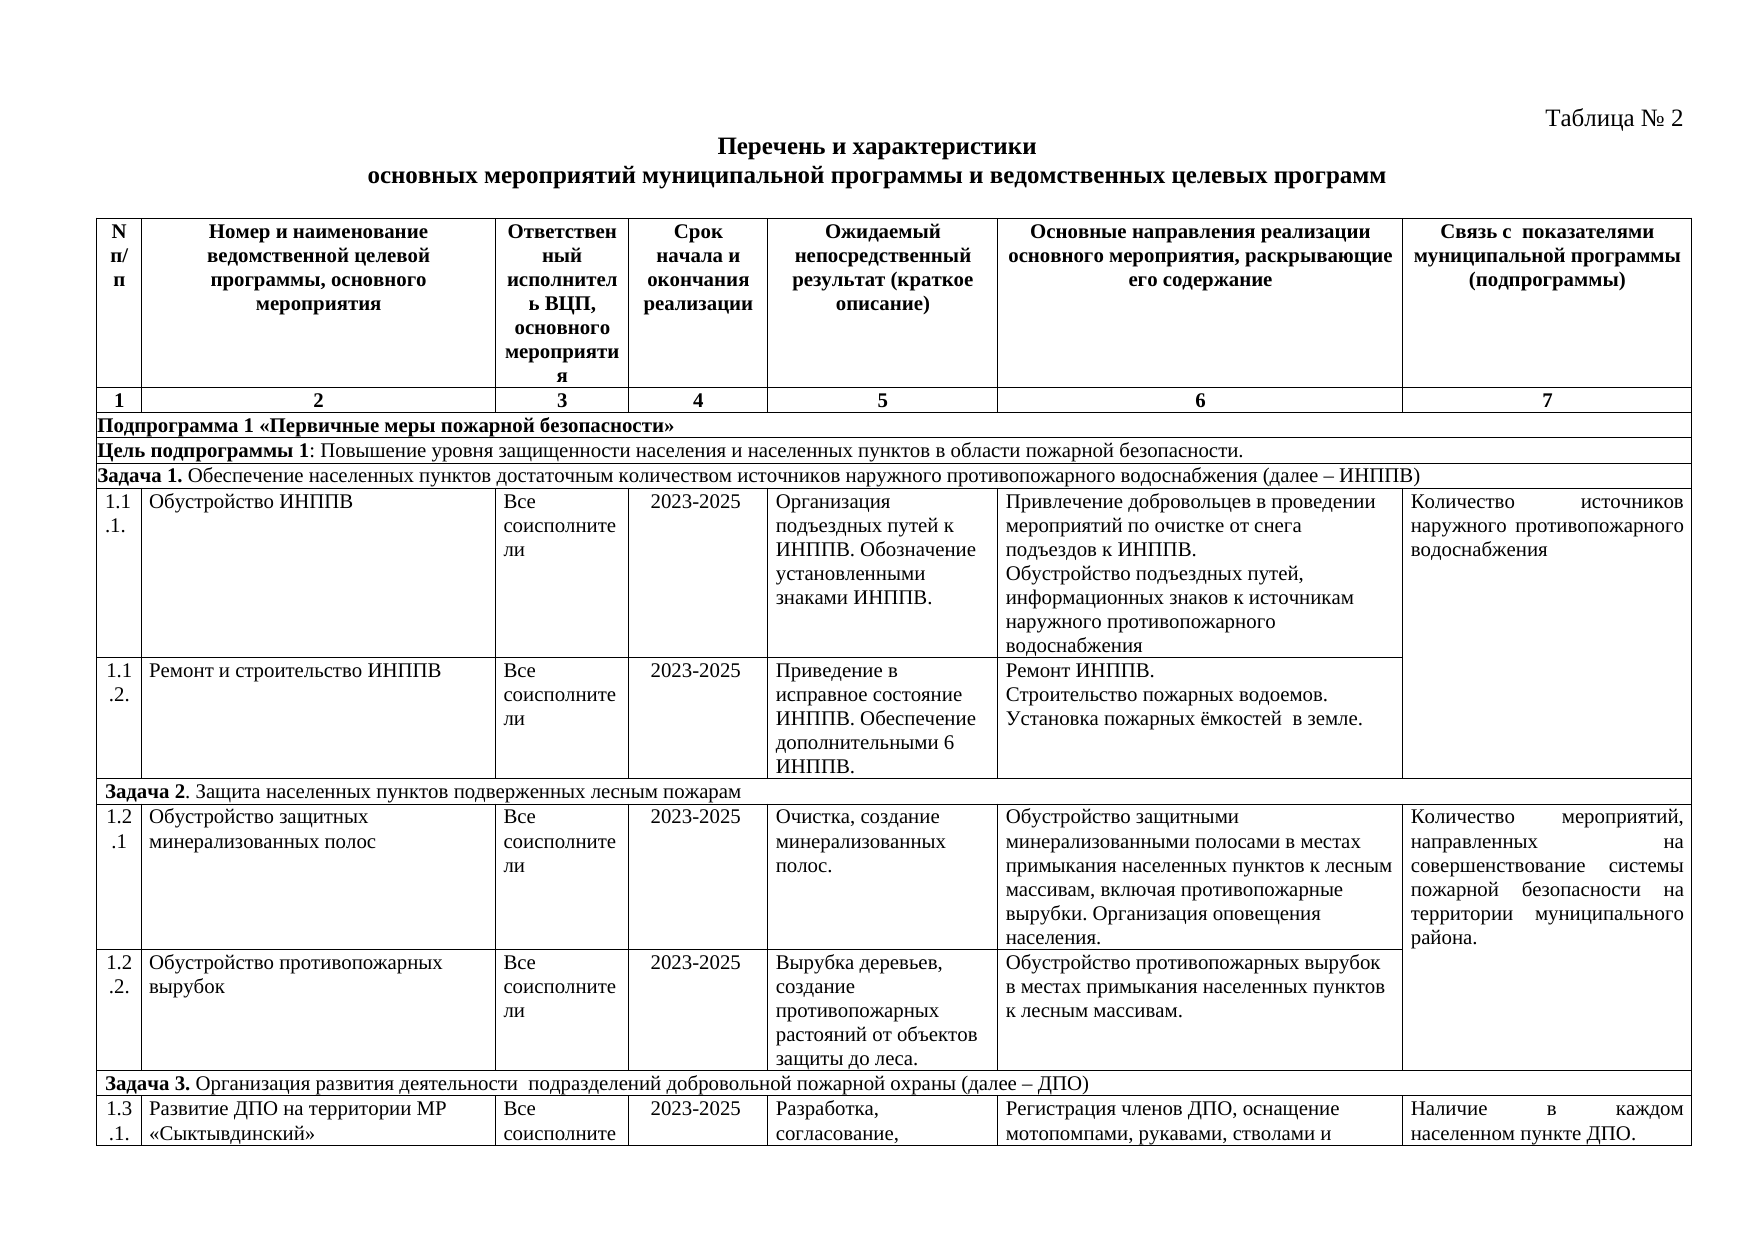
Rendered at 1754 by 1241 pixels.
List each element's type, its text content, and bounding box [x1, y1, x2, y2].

table_cell Подпрограмма 1 «Первичные меры пожарной безопасности» [97, 413, 1691, 437]
table_cell 1 [97, 388, 141, 412]
table_cell Задача 1. Обеспечение населенных пунктов достаточным количеством источников наружного противопожарного водоснабжения (далее – ИНППВ) [97, 464, 1691, 487]
table_cell Обустройство противопожарных вырубок в местах примыкания населенных пунктов к лесным массивам. [998, 950, 1402, 1070]
table_cell Цель подпрограммы 1: Повышение уровня защищенности населения и населенных пунктов в области пожарной безопасности. [97, 438, 1691, 462]
text Таблица № 2 [118, 103, 1683, 131]
table_cell Обустройство защитных минерализованных полос [142, 805, 495, 949]
table_cell 2 [142, 388, 495, 412]
table_cell Очистка, создание минерализованных полос. [768, 805, 997, 949]
table_cell Количество источников наружного противопожарного водоснабжения [1403, 489, 1691, 778]
table_cell Все соисполнители [496, 489, 628, 657]
table_cell Количество мероприятий, направленных на совершенствование системы пожарной безопасности на территории муниципального района. [1403, 805, 1691, 1070]
table_header N п/п [97, 219, 141, 387]
table_cell Задача 2. Защита населенных пунктов подверженных лесным пожарам [97, 779, 1691, 803]
table_cell Обустройство защитными минерализованными полосами в местах примыкания населенных пунктов к лесным массивам, включая противопожарные вырубки. Организация оповещения населения. [998, 805, 1402, 949]
text основных мероприятий муниципальной программы и ведомственных целевых программ [118, 160, 1636, 189]
table_cell Ремонт и строительство ИНППВ [142, 658, 495, 778]
table_cell 1.2.2. [97, 950, 141, 1070]
table_cell Обустройство ИНППВ [142, 489, 495, 657]
table_cell 2023-2025 [629, 658, 767, 778]
table_cell Все соисполнители [496, 658, 628, 778]
table_header Связь с показателями муниципальной программы (подпрограммы) [1403, 219, 1691, 387]
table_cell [998, 1096, 1402, 1144]
table_cell 1.3.1. [97, 1096, 141, 1144]
table_header Основные направления реализации основного мероприятия, раскрывающие его содержание [998, 219, 1402, 387]
table_header Ожидаемый непосредственный результат (краткое описание) [768, 219, 997, 387]
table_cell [1403, 1096, 1691, 1144]
table_header Номер и наименование ведомственной целевой программы, основного мероприятия [142, 219, 495, 387]
table_cell Обустройство противопожарных вырубок [142, 950, 495, 1070]
table_cell Все соисполнители [496, 1096, 628, 1144]
table_cell 4 [629, 388, 767, 412]
table_cell Все соисполнители [496, 950, 628, 1070]
table_cell 3 [496, 388, 628, 412]
table_cell Вырубка деревьев, создание противопожарных растояний от объектов защиты до леса. [768, 950, 997, 1070]
table_cell 1.1.2. [97, 658, 141, 778]
table_cell Организация подъездных путей к ИНППВ. Обозначение установленными знаками ИНППВ. [768, 489, 997, 657]
table_cell 7 [1403, 388, 1691, 412]
table_cell 1.2.1 [97, 805, 141, 949]
table_header Срок начала и окончания реализации [629, 219, 767, 387]
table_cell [768, 1096, 997, 1144]
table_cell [142, 1096, 495, 1144]
table_header Ответственный исполнитель ВЦП, основного мероприятия [496, 219, 628, 387]
table_cell 2023-2025 [629, 950, 767, 1070]
table_cell 2023-2025 [629, 1096, 767, 1144]
table_cell Приведение в исправное состояние ИНППВ. Обеспечение дополнительными 6 ИНППВ. [768, 658, 997, 778]
table_cell Ремонт ИНППВ. Строительство пожарных водоемов. Установка пожарных ёмкостей в земле. [998, 658, 1402, 778]
table_cell 2023-2025 [629, 489, 767, 657]
text Перечень и характеристики [118, 131, 1636, 160]
table_cell Все соисполнители [496, 805, 628, 949]
table_cell 1.1.1. [97, 489, 141, 657]
table_cell Задача 3. Организация развития деятельности подразделений добровольной пожарной охраны (далее – ДПО) [97, 1071, 1691, 1095]
table_cell 2023-2025 [629, 805, 767, 949]
table_cell 6 [998, 388, 1402, 412]
table_cell Привлечение добровольцев в проведении мероприятий по очистке от снега подъездов к ИНППВ. Обустройство подъездных путей, информационных знаков к источникам наружного противопожарного водоснабжения [998, 489, 1402, 657]
table_cell 5 [768, 388, 997, 412]
